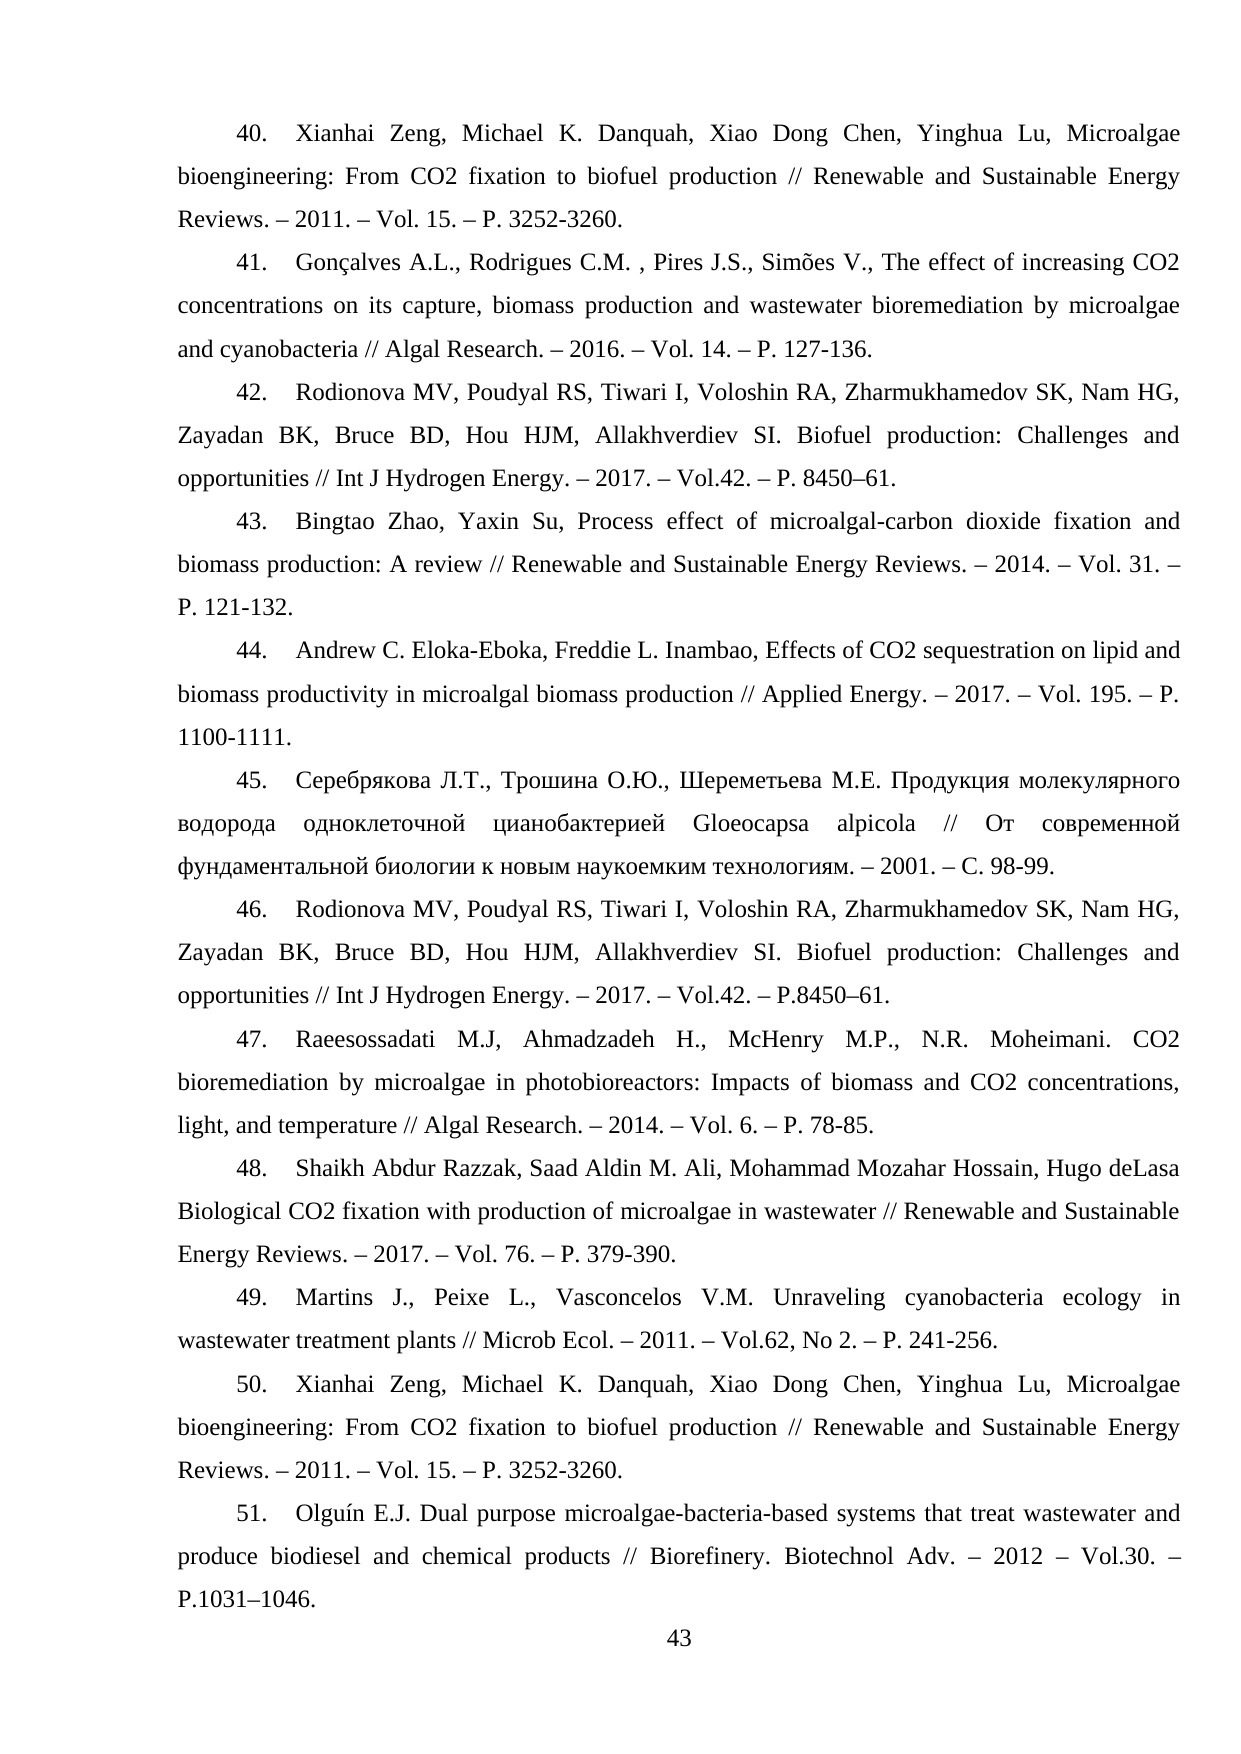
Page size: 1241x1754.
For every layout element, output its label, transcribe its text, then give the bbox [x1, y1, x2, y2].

list Xianhai Zeng, Michael K. Danquah, Xiao Dong Chen, Yinghua Lu, Microalgae bioengineering: From CO2 fixation to biofuel production // Renewable and Sustainable Energy Reviews. – 2011. – Vol. 15. – P. 3252-3260. [177, 118, 1181, 233]
list Shaikh Abdur Razzak, Saad Aldin M. Ali, Mohammad Mozahar Hossain, Hugo deLasa Biological CO2 fixation with production of microalgae in wastewater // Renewable and Sustainable Energy Reviews. – 2017. – Vol. 76. – P. 379-390. [177, 1153, 1181, 1268]
list Raeesossadati M.J, Ahmadzadeh H., McHenry M.P., N.R. Moheimani. CO2 bioremediation by microalgae in photobioreactors: Impacts of biomass and CO2 concentrations, light, and temperature // Algal Research. – 2014. – Vol. 6. – P. 78-85. [177, 1024, 1181, 1139]
list Rodionova MV, Poudyal RS, Tiwari I, Voloshin RA, Zharmukhamedov SK, Nam HG, Zayadan BK, Bruce BD, Hou HJM, Allakhverdiev SI. Biofuel production: Challenges and opportunities // Int J Hydrogen Energy. – 2017. – Vol.42. – P. 8450–61. [177, 377, 1181, 492]
list Xianhai Zeng, Michael K. Danquah, Xiao Dong Chen, Yinghua Lu, Microalgae bioengineering: From CO2 fixation to biofuel production // Renewable and Sustainable Energy Reviews. – 2011. – Vol. 15. – P. 3252-3260. [177, 1369, 1181, 1484]
list Olguín E.J. Dual purpose microalgae-bacteria-based systems that treat wastewater and produce biodiesel and chemical products // Biorefinery. Biotechnol Adv. – 2012 – Vol.30. – P.1031–1046. [177, 1498, 1181, 1613]
list Серебрякова Л.Т., Трошина О.Ю., Шереметьева М.Е. Продукция молекулярного водорода одноклеточной цианобактерией Gloeocapsa alpicola // От современной фундаментальной биологии к новым наукоемким технологиям. – 2001. – С. 98-99. [177, 765, 1181, 880]
list Gonçalves A.L., Rodrigues C.M. , Pires J.S., Simões V., The effect of increasing CO2 concentrations on its capture, biomass production and wastewater bioremediation by microalgae and cyanobacteria // Algal Research. – 2016. – Vol. 14. – P. 127-136. [177, 247, 1181, 362]
list Martins J., Peixe L., Vasconcelos V.M. Unraveling cyanobacteria ecology in wastewater treatment plants // Microb Ecol. – 2011. – Vol.62, No 2. – P. 241-256. [177, 1282, 1181, 1354]
list Andrew C. Eloka-Eboka, Freddie L. Inambao, Effects of CO2 sequestration on lipid and biomass productivity in microalgal biomass production // Applied Energy. – 2017. – Vol. 195. – P. 1100-1111. [177, 636, 1181, 751]
list Bingtao Zhao, Yaxin Su, Process effect of microalgal-carbon dioxide fixation and biomass production: A review // Renewable and Sustainable Energy Reviews. – 2014. – Vol. 31. – P. 121-132. [177, 506, 1181, 621]
list Rodionova MV, Poudyal RS, Tiwari I, Voloshin RA, Zharmukhamedov SK, Nam HG, Zayadan BK, Bruce BD, Hou HJM, Allakhverdiev SI. Biofuel production: Challenges and opportunities // Int J Hydrogen Energy. – 2017. – Vol.42. – P.8450–61. [177, 894, 1181, 1009]
